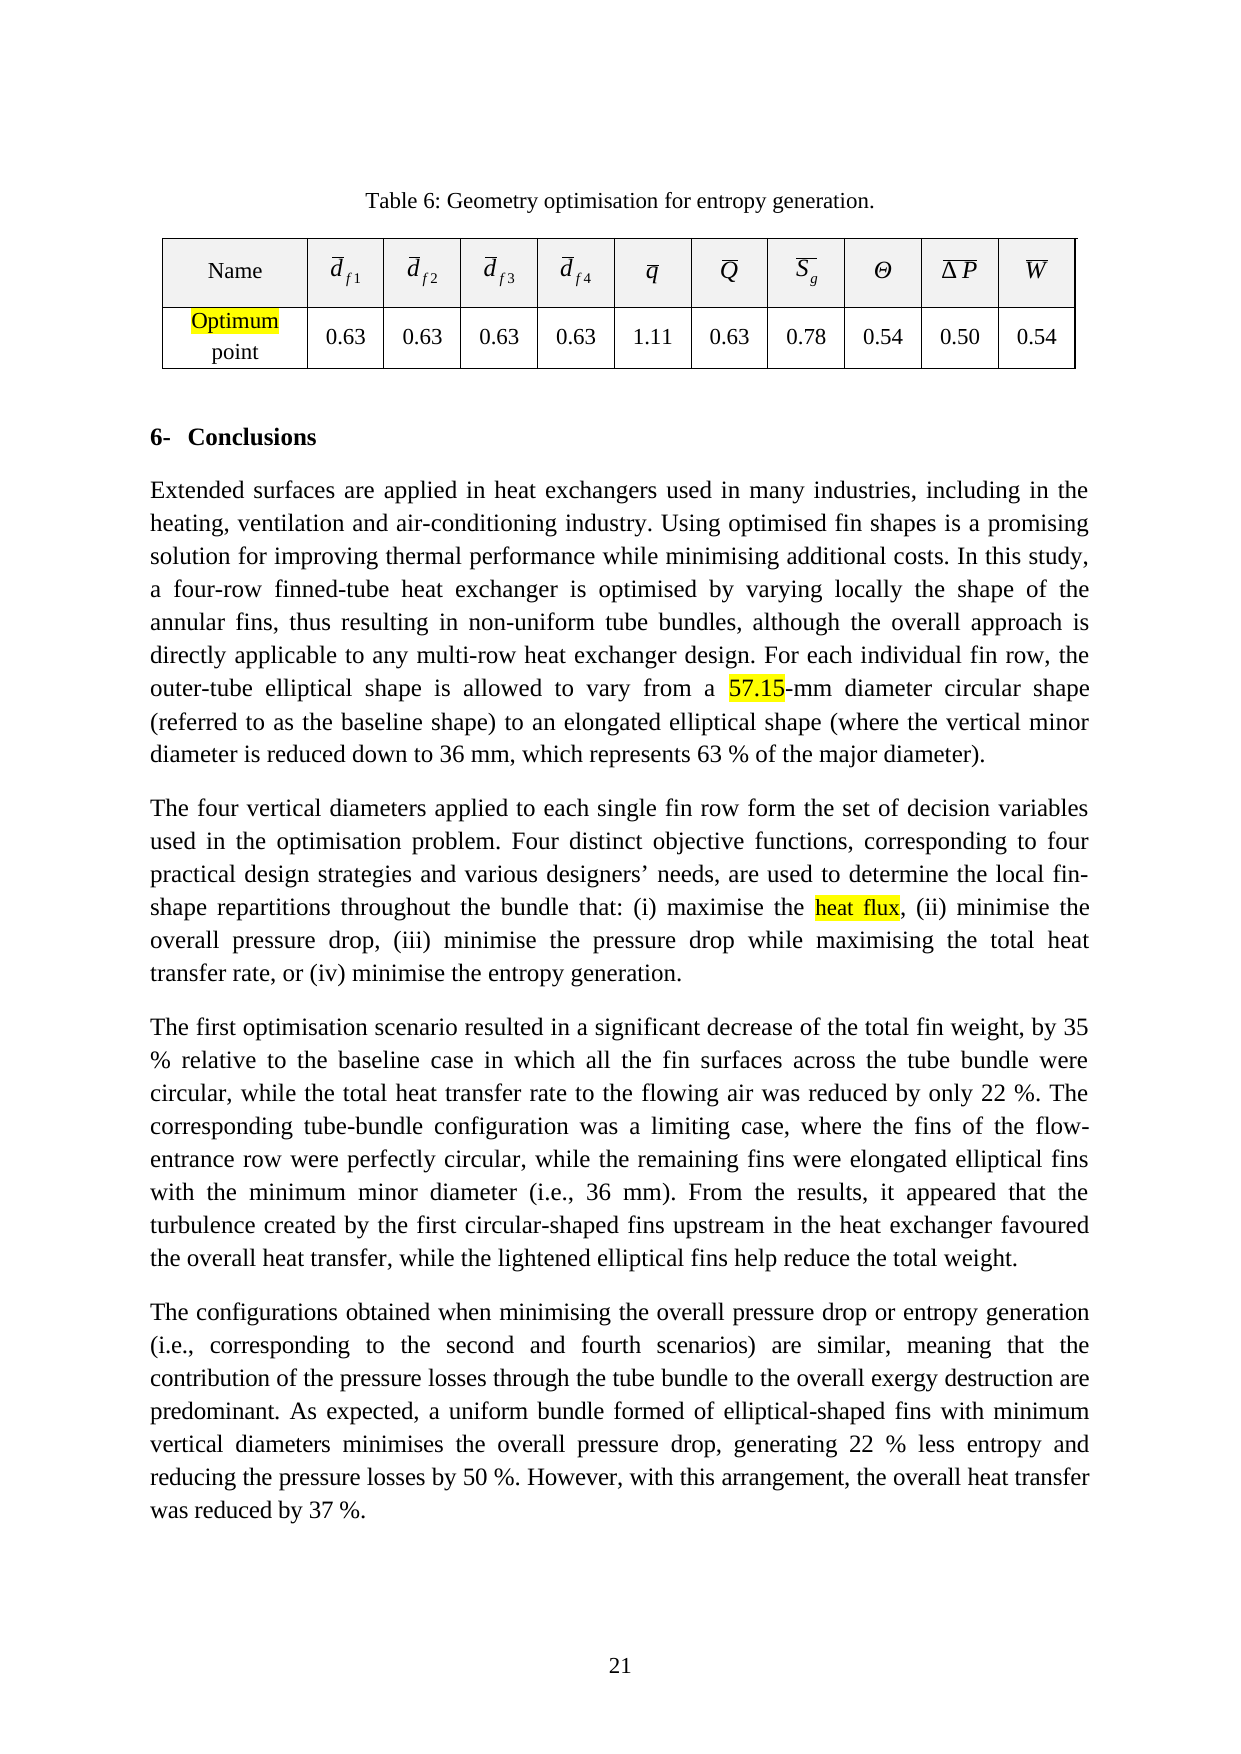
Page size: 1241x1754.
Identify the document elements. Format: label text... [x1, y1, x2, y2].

text The four vertical diameters applied to each single fin row form the set of decision variables used in the optimisation problem. Four distinct objective functions, corresponding to four practical design strategies and various designers’ needs, are used to determine the local fin-shape repartitions throughout the bundle that: (i) maximise the heat flux, (ii) minimise the overall pressure drop, (iii) minimise the pressure drop while maximising the total heat transfer rate, or (iv) minimise the entropy generation. [150, 793, 1090, 987]
text The configurations obtained when minimising the overall pressure drop or entropy generation (i.e., corresponding to the second and fourth scenarios) are similar, meaning that the contribution of the pressure losses through the tube bundle to the overall exergy destruction are predominant. As expected, a uniform bundle formed of elliptical-shaped fins with minimum vertical diameters minimises the overall pressure drop, generating 22 % less entropy and reducing the pressure losses by 50 %. However, with this arrangement, the overall heat transfer was reduced by 37 %. [150, 1297, 1090, 1524]
table_cell 0.63 [538, 308, 614, 368]
table_cell [538, 239, 614, 307]
table_cell [384, 239, 460, 307]
table_cell 0.54 [845, 308, 921, 368]
text Extended surfaces are applied in heat exchangers used in many industries, including in the heating, ventilation and air-conditioning industry. Using optimised fin shapes is a promising solution for improving thermal performance while minimising additional costs. In this study, a four-row finned-tube heat exchanger is optimised by varying locally the shape of the annular fins, thus resulting in non-uniform tube bundles, although the overall approach is directly applicable to any multi-row heat exchanger design. For each individual fin row, the outer-tube elliptical shape is allowed to vary from a 57.15-mm diameter circular shape (referred to as the baseline shape) to an elongated elliptical shape (where the vertical minor diameter is reduced down to 36 mm, which represents 63 % of the major diameter). [150, 475, 1090, 768]
table_cell [461, 239, 537, 307]
table_cell 0.63 [692, 308, 767, 368]
table_cell 0.63 [461, 308, 537, 368]
table_cell [845, 239, 921, 307]
table_cell Optimum point [163, 308, 307, 368]
table_cell [768, 239, 844, 307]
table_cell [999, 239, 1074, 307]
table_cell [308, 239, 383, 307]
table_header Table 6: Geometry optimisation for entropy generation. [163, 187, 1078, 238]
table_cell 0.54 [999, 308, 1074, 368]
table_cell 1.11 [615, 308, 691, 368]
table_cell [922, 239, 998, 307]
text The first optimisation scenario resulted in a significant decrease of the total fin weight, by 35 % relative to the baseline case in which all the fin surfaces across the tube bundle were circular, while the total heat transfer rate to the flowing air was reduced by only 22 %. The corresponding tube-bundle configuration was a limiting case, where the fins of the flow-entrance row were perfectly circular, while the remaining fins were elongated elliptical fins with the minimum minor diameter (i.e., 36 mm). From the results, it appeared that the turbulence created by the first circular-shaped fins upstream in the heat exchanger favoured the overall heat transfer, while the lightened elliptical fins help reduce the total weight. [150, 1012, 1090, 1272]
table_cell 0.78 [768, 308, 844, 368]
table_cell Name [163, 239, 307, 307]
table_cell 0.63 [384, 308, 460, 368]
subtitle Conclusions [150, 422, 1090, 450]
table_cell 0.63 [308, 308, 383, 368]
table_cell [692, 239, 767, 307]
table_cell 0.50 [922, 308, 998, 368]
table_cell [615, 239, 691, 307]
